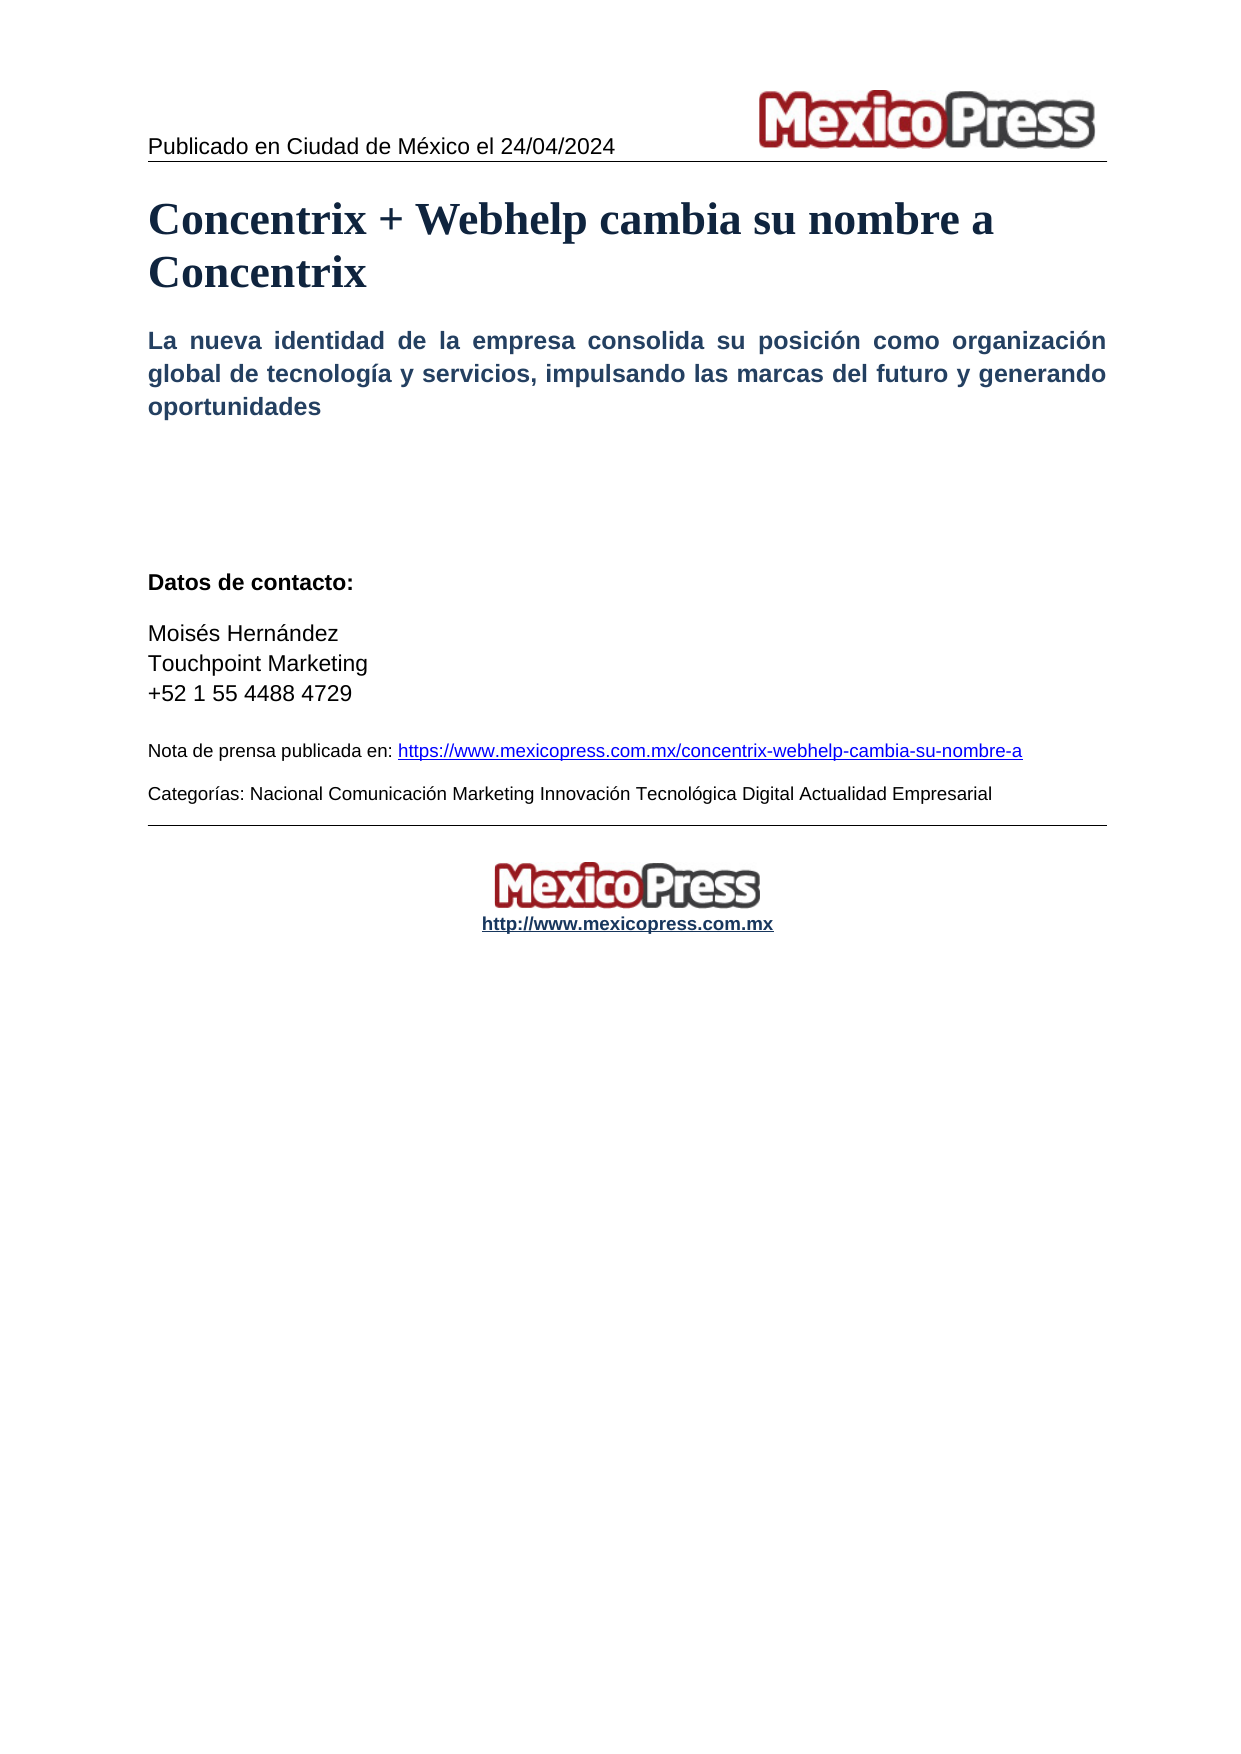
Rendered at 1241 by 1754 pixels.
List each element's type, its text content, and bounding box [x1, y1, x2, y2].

text +52 1 55 4488 4729 [148, 680, 1063, 706]
text Datos de contacto: [148, 568, 1107, 595]
text Categorías: Nacional Comunicación Marketing Innovación Tecnológica Digital Actualidad Empresarial [148, 783, 1107, 804]
picture [494, 862, 760, 909]
text Nota de prensa publicada en: https://www.mexicopress.com.mx/concentrix-webhelp-cambia-su-nombre-a [148, 740, 1107, 762]
text Publicado en Ciudad de México el 24/04/2024 [148, 133, 1107, 161]
text Touchpoint Marketing [148, 650, 1063, 676]
subtitle Concentrix + Webhelp cambia su nombre a Concentrix [148, 192, 1107, 297]
text http://www.mexicopress.com.mx [148, 912, 1107, 934]
picture [759, 90, 1096, 133]
text Moisés Hernández [148, 619, 1063, 646]
subtitle La nueva identidad de la empresa consolida su posición como organización global de tecnología y servicios, impulsando las marcas del futuro y generando oportunidades [148, 326, 1107, 421]
